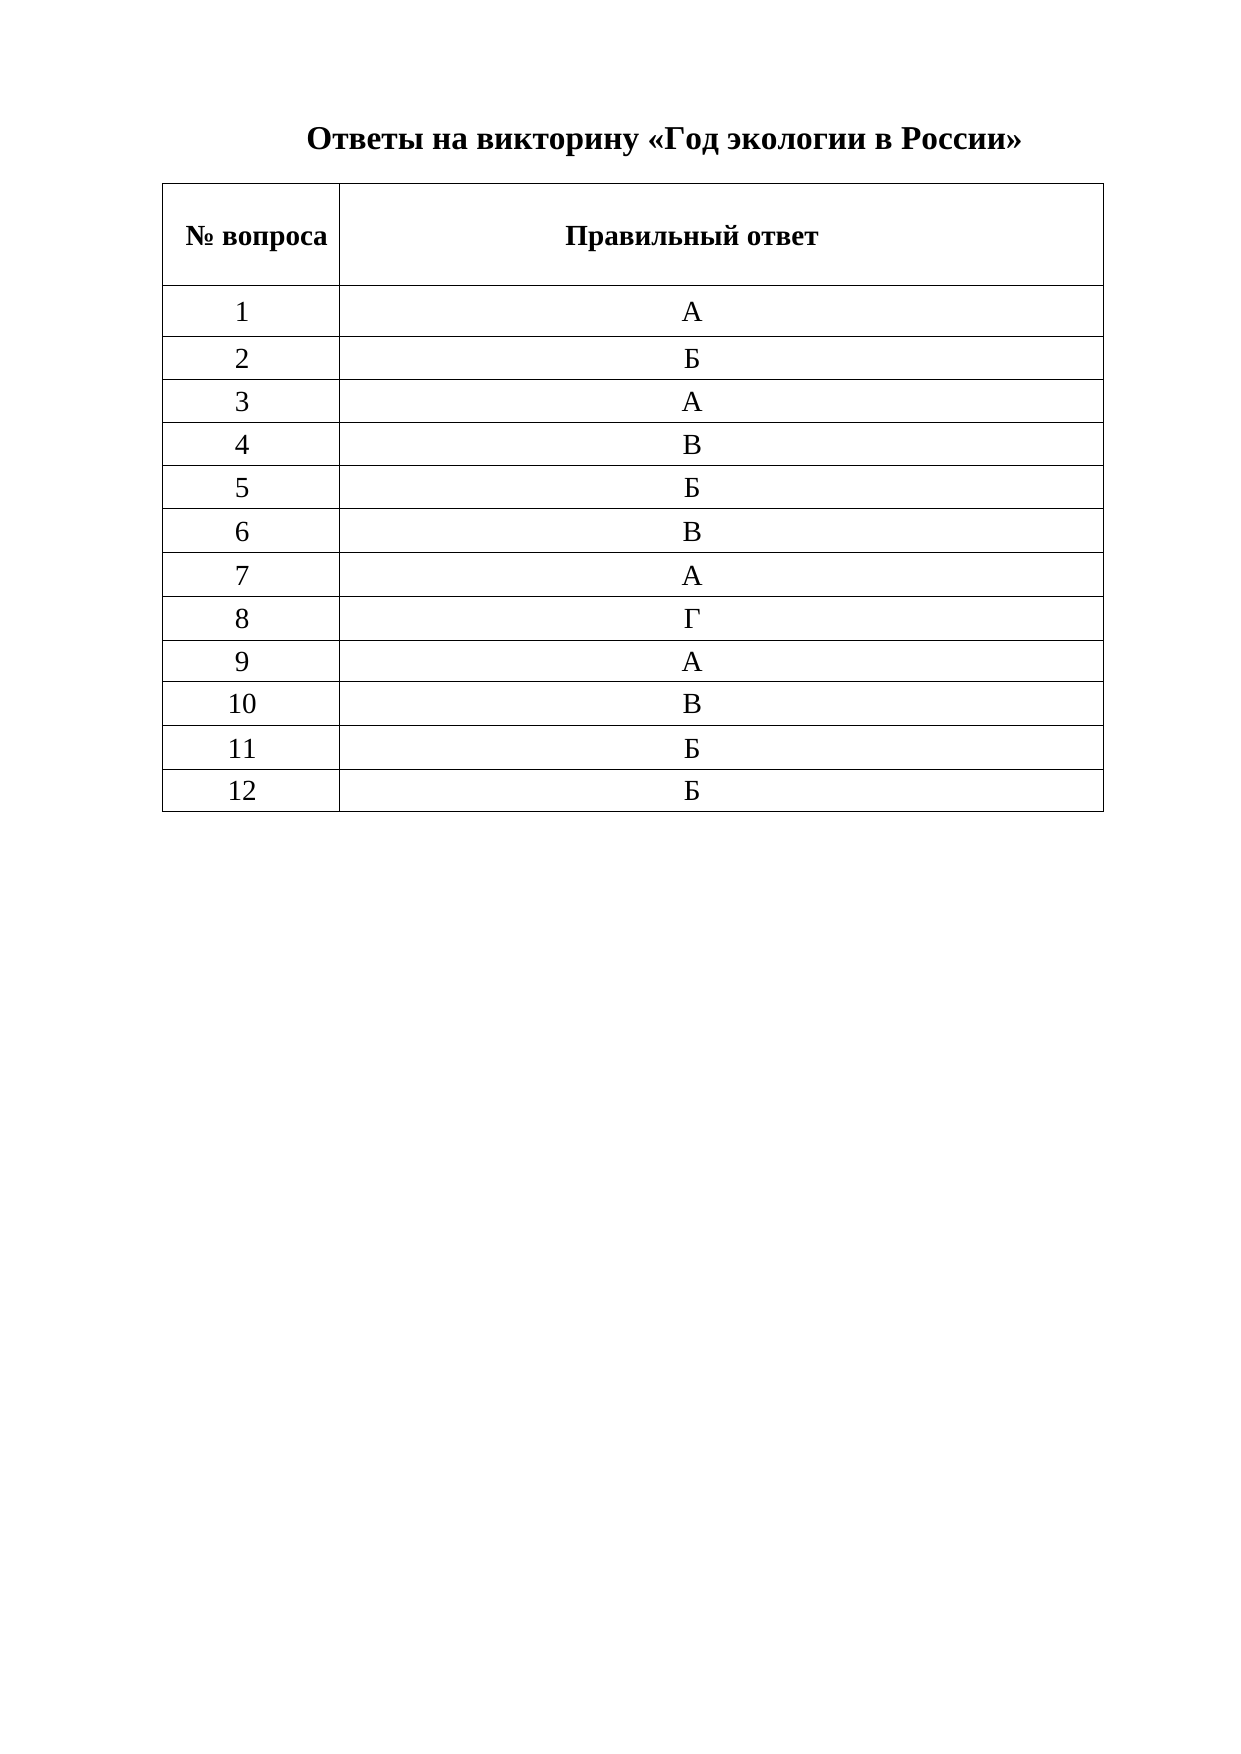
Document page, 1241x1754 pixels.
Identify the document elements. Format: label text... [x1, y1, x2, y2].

table_cell В [340, 423, 1103, 465]
table_cell Б [340, 466, 1103, 508]
table_header № вопроса [163, 184, 339, 285]
table_cell 1 [163, 286, 339, 336]
table_cell 12 [163, 770, 339, 811]
table_cell В [340, 682, 1103, 725]
table_cell А [340, 286, 1103, 336]
table_header Правильный ответ [340, 184, 1103, 285]
table_cell Б [340, 770, 1103, 811]
table_cell 5 [163, 466, 339, 508]
table_cell 4 [163, 423, 339, 465]
table_cell Б [340, 726, 1103, 769]
table_cell 10 [163, 682, 339, 725]
table_cell В [340, 509, 1103, 552]
text Ответы на викторину «Год экологии в России» [177, 118, 1152, 156]
table_cell А [340, 641, 1103, 681]
table_cell А [340, 380, 1103, 422]
table_cell 9 [163, 641, 339, 681]
table_cell 8 [163, 597, 339, 639]
table_cell А [340, 553, 1103, 596]
table_cell Г [340, 597, 1103, 639]
table_cell 3 [163, 380, 339, 422]
table_cell 11 [163, 726, 339, 769]
table_cell 2 [163, 337, 339, 378]
table_cell 6 [163, 509, 339, 552]
table_cell 7 [163, 553, 339, 596]
table_cell Б [340, 337, 1103, 378]
